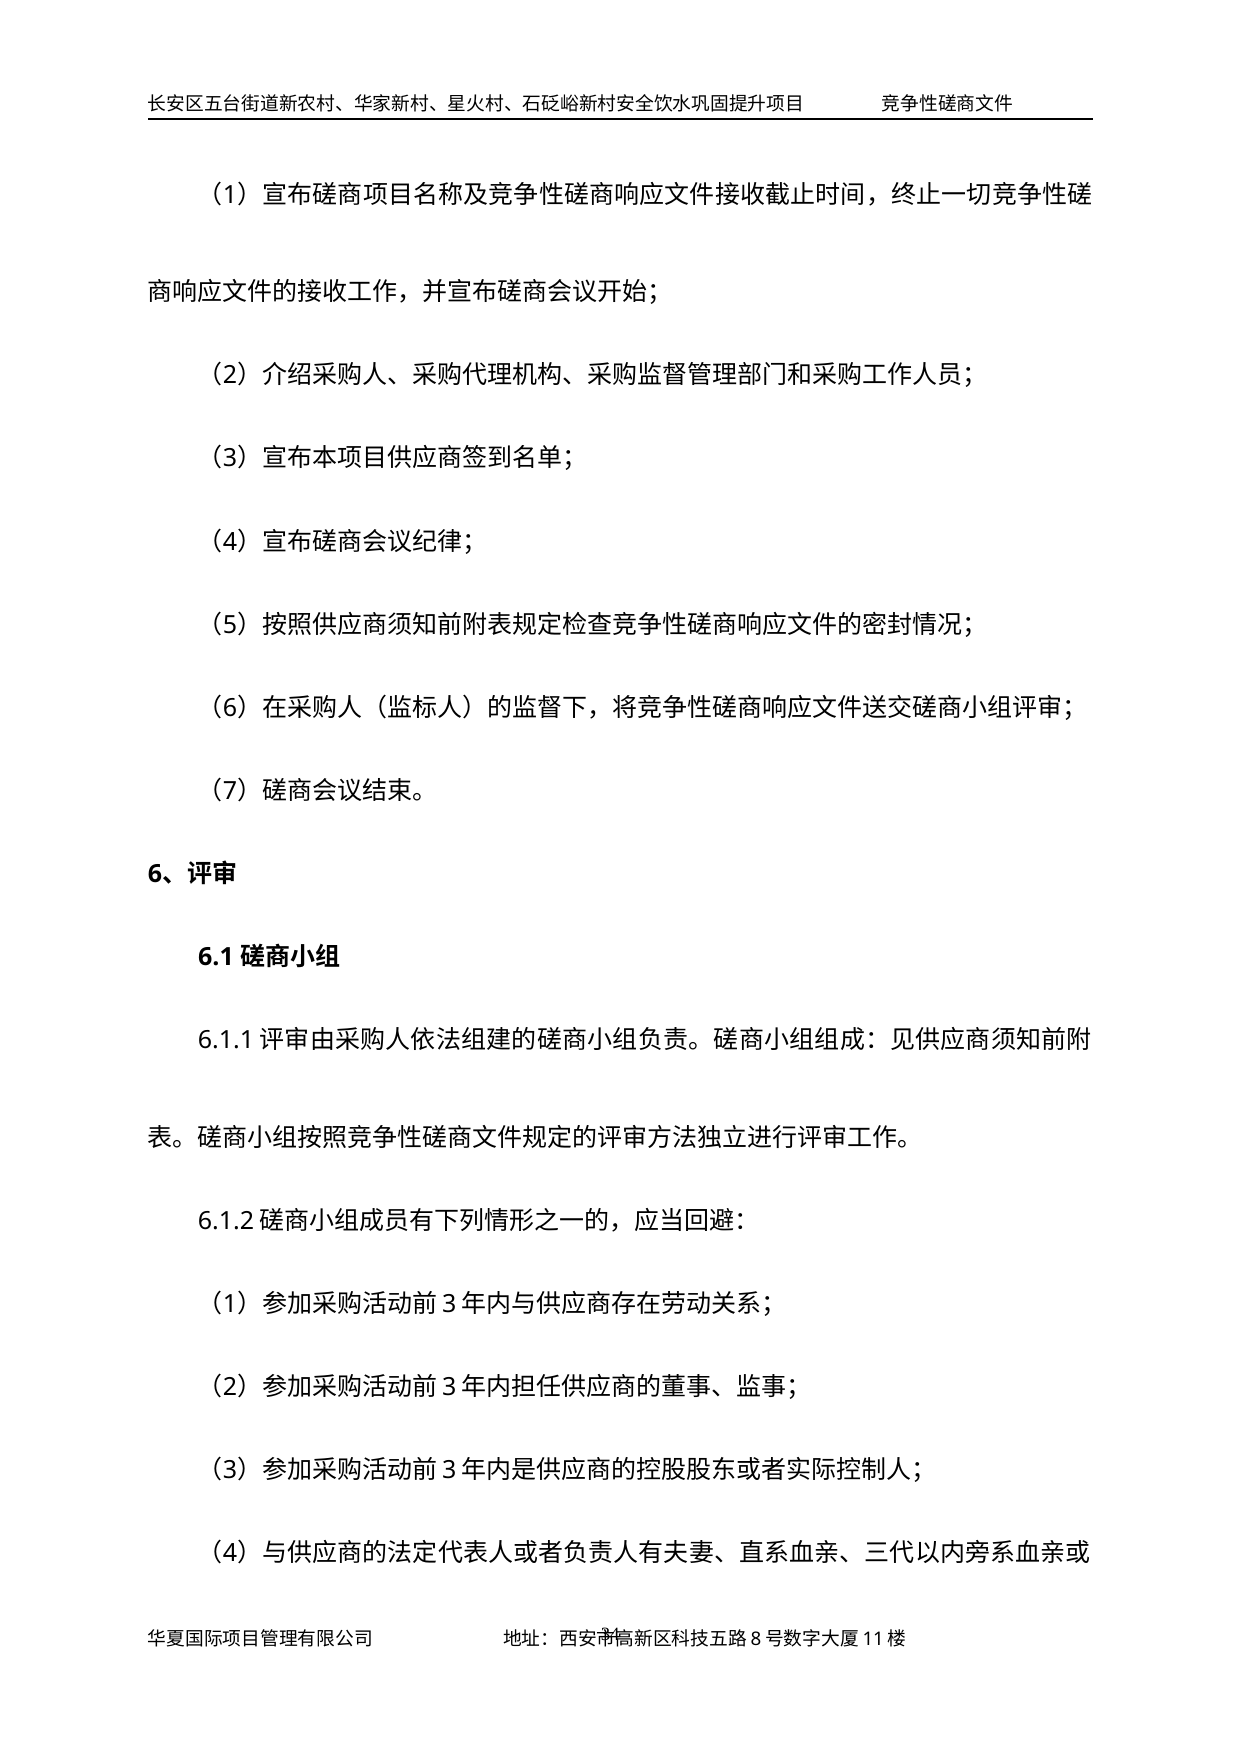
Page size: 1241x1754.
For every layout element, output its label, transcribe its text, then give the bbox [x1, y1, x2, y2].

text （3）参加采购活动前3年内是供应商的控股股东或者实际控制人； [148, 1435, 1093, 1500]
text （7）磋商会议结束。 [148, 756, 1093, 821]
text 6.1.1评审由采购人依法组建的磋商小组负责。磋商小组组成：见供应商须知前附表。磋商小组按照竞争性磋商文件规定的评审方法独立进行评审工作。 [148, 1005, 1093, 1168]
text （4）宣布磋商会议纪律； [148, 507, 1093, 572]
text （1）参加采购活动前3年内与供应商存在劳动关系； [148, 1269, 1093, 1334]
text （2）参加采购活动前3年内担任供应商的董事、监事； [148, 1352, 1093, 1417]
subtitle 6、评审 [148, 839, 1093, 904]
text （6）在采购人（监标人）的监督下，将竞争性磋商响应文件送交磋商小组评审； [148, 673, 1093, 738]
text 6.1.2磋商小组成员有下列情形之一的，应当回避： [148, 1186, 1093, 1251]
subtitle 6.1 磋商小组 [148, 922, 1093, 987]
text （2）介绍采购人、采购代理机构、采购监督管理部门和采购工作人员； [148, 340, 1093, 405]
text （3）宣布本项目供应商签到名单； [148, 423, 1093, 488]
text （5）按照供应商须知前附表规定检查竞争性磋商响应文件的密封情况； [148, 590, 1093, 655]
text （1）宣布磋商项目名称及竞争性磋商响应文件接收截止时间，终止一切竞争性磋商响应文件的接收工作，并宣布磋商会议开始； [148, 160, 1093, 322]
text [148, 1518, 1093, 1583]
